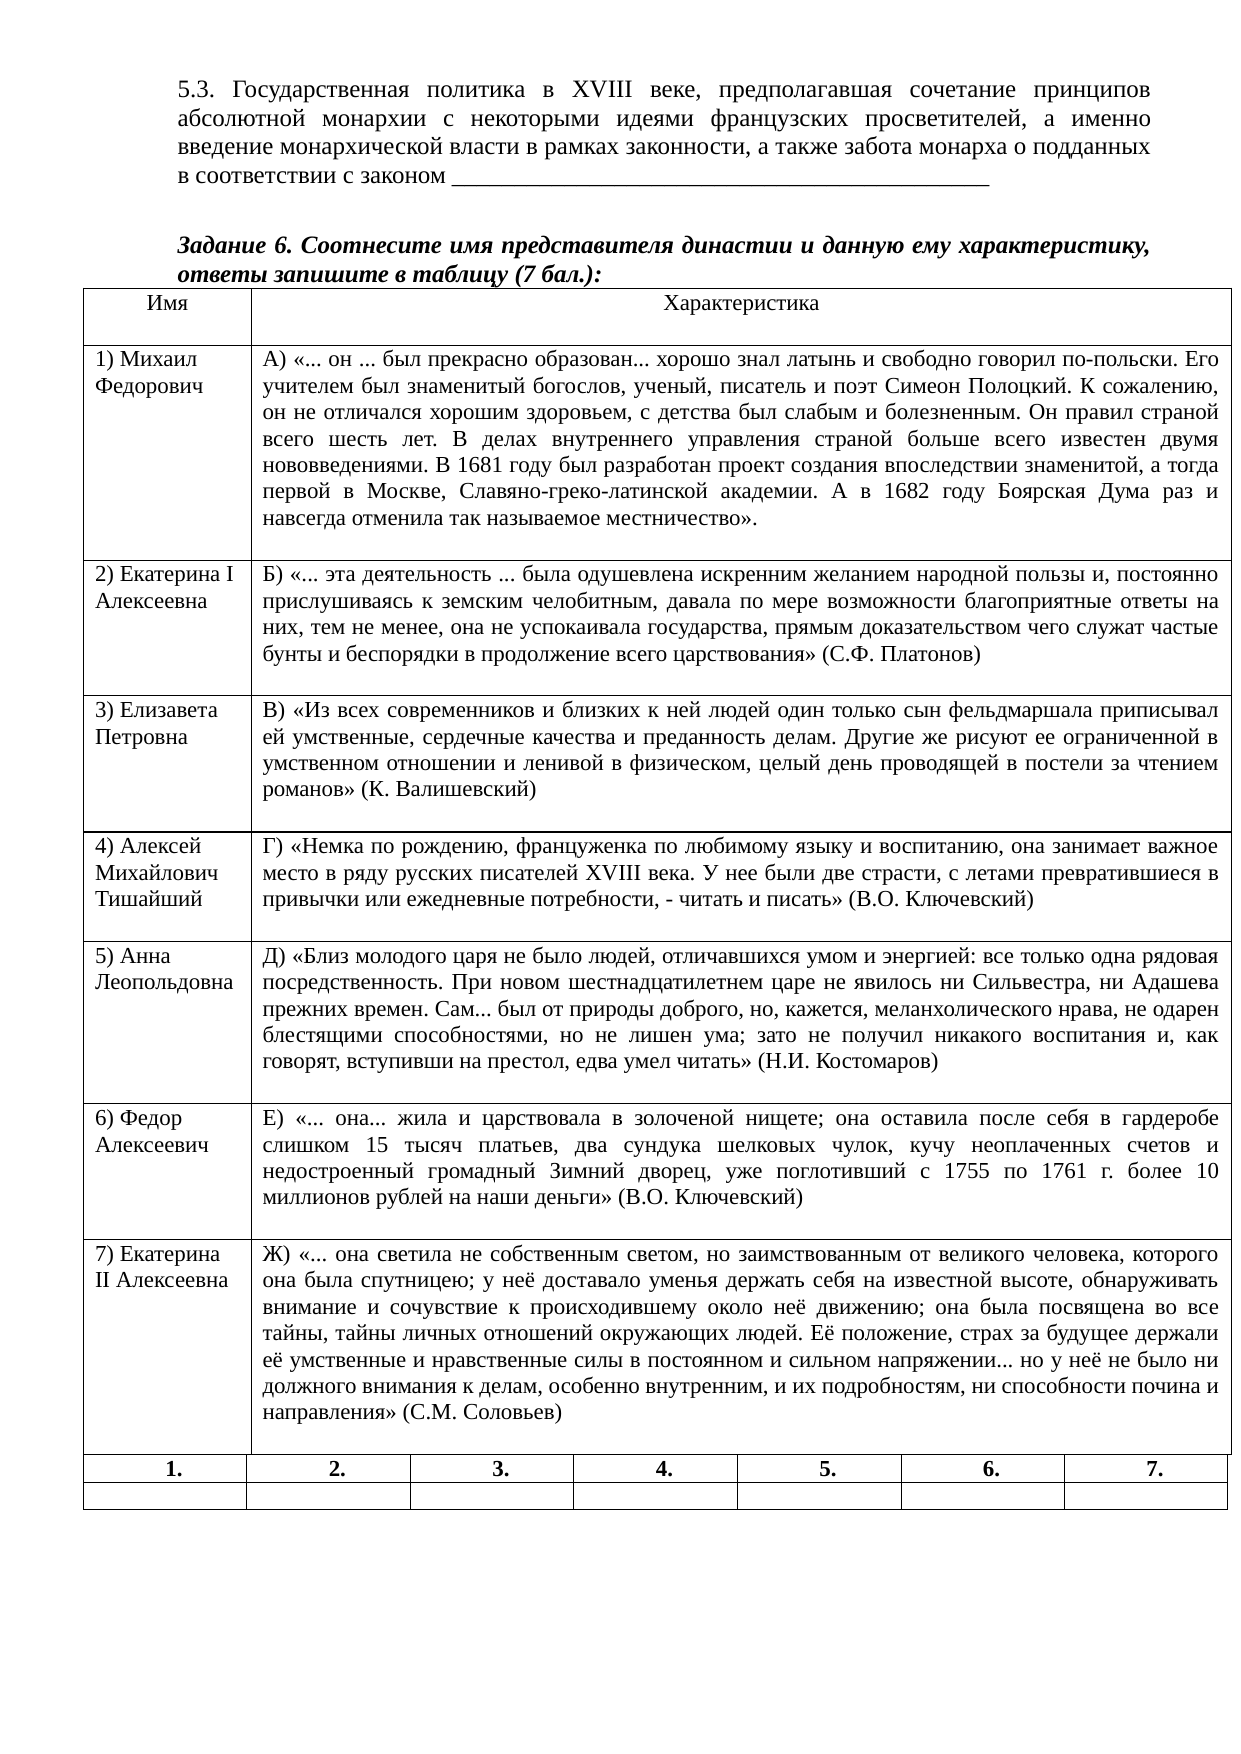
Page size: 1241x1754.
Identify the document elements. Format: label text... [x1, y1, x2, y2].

text Задание 6. Соотнесите имя представителя династии и данную ему характеристику, ответы запишите в таблицу (7 бал.): [177, 230, 1152, 288]
table_cell Б) «... эта деятельность ... была одушевлена искренним желанием народной пользы и, постоянно прислушиваясь к земским челобитным, давала по мере возможности благоприятные ответы на них, тем не менее, она не успокаивала государства, прямым доказательством чего служат частые бунты и беспорядки в продолжение всего царствования» (С.Ф. Платонов) [252, 561, 1231, 695]
table_cell 4) Алексей Михайлович Тишайший [84, 833, 251, 941]
table_cell [738, 1483, 901, 1509]
table_cell Е) «... она... жила и царствовала в золоченой нищете; она оставила после себя в гардеробе слишком 15 тысяч платьев, два сундука шелковых чулок, кучу неоплаченных счетов и недостроенный громадный Зимний дворец, уже поглотивший с 1755 по 1761 г. более 10 миллионов рублей на наши деньги» (В.О. Ключевский) [252, 1104, 1231, 1239]
table_cell 1) Михаил Федорович [84, 346, 251, 559]
table_header Характеристика [252, 289, 1231, 344]
table_cell [247, 1483, 410, 1509]
table_cell 2) Екатерина I Алексеевна [84, 561, 251, 695]
table_header Имя [84, 289, 251, 344]
table_cell [1065, 1455, 1227, 1482]
table_cell 3) Елизавета Петровна [84, 696, 251, 831]
table_cell [84, 1483, 246, 1509]
table_cell [247, 1455, 410, 1482]
table_cell [411, 1455, 573, 1482]
table_cell 7) Екатерина II Алексеевна [84, 1240, 251, 1454]
table_cell Д) «Близ молодого царя не было людей, отличавшихся умом и энергией: все только одна рядовая посредственность. При новом шестнадцатилетнем царе не явилось ни Сильвестра, ни Адашева прежних времен. Сам... был от природы доброго, но, кажется, меланхолического нрава, не одарен блестящими способностями, но не лишен ума; зато не получил никакого воспитания и, как говорят, вступивши на престол, едва умел читать» (Н.И. Костомаров) [252, 942, 1231, 1103]
table_cell Г) «Немка по рождению, француженка по любимому языку и воспитанию, она занимает важное место в ряду русских писателей XVIII века. У нее были две страсти, с летами превратившиеся в привычки или ежедневные потребности, - читать и писать» (В.О. Ключевский) [252, 833, 1231, 941]
table_cell [902, 1483, 1064, 1509]
table_cell А) «... он ... был прекрасно образован... хорошо знал латынь и свободно говорил по-польски. Его учителем был знаменитый богослов, ученый, писатель и поэт Симеон Полоцкий. К сожалению, он не отличался хорошим здоровьем, с детства был слабым и болезненным. Он правил страной всего шесть лет. В делах внутреннего управления страной больше всего известен двумя нововведениями. В 1681 году был разработан проект создания впоследствии знаменитой, а тогда первой в Москве, Славяно-греко-латинской академии. А в 1682 году Боярская Дума раз и навсегда отменила так называемое местничество». [252, 346, 1231, 559]
table_cell [1065, 1483, 1227, 1509]
table_cell [411, 1483, 573, 1509]
table_cell 5) Анна Леопольдовна [84, 942, 251, 1103]
table_cell [574, 1483, 737, 1509]
table_cell [574, 1455, 737, 1482]
table_cell [738, 1455, 901, 1482]
table_cell [902, 1455, 1064, 1482]
text 5.3. Государственная политика в XVIII веке, предполагавшая сочетание принципов абсолютной монархии с некоторыми идеями французских просветителей, а именно введение монархической власти в рамках законности, а также забота монарха о подданных в соответствии с законом ___________________________________________ [177, 74, 1152, 189]
table_cell [84, 1455, 246, 1482]
table_cell В) «Из всех современников и близких к ней людей один только сын фельдмаршала приписывал ей умственные, сердечные качества и преданность делам. Другие же рисуют ее ограниченной в умственном отношении и ленивой в физическом, целый день проводящей в постели за чтением романов» (К. Валишевский) [252, 696, 1231, 831]
table_cell 6) Федор Алексеевич [84, 1104, 251, 1239]
table_cell Ж) «... она светила не собственным светом, но заимствованным от великого человека, которого она была спутницею; у неё доставало уменья держать себя на известной высоте, обнаруживать внимание и сочувствие к происходившему около неё движению; она была посвящена во все тайны, тайны личных отношений окружающих людей. Её положение, страх за будущее держали её умственные и нравственные силы в постоянном и сильном напряжении... но у неё не было ни должного внимания к делам, особенно внутренним, и их подробностям, ни способности почина и направления» (С.М. Соловьев) [252, 1240, 1231, 1454]
